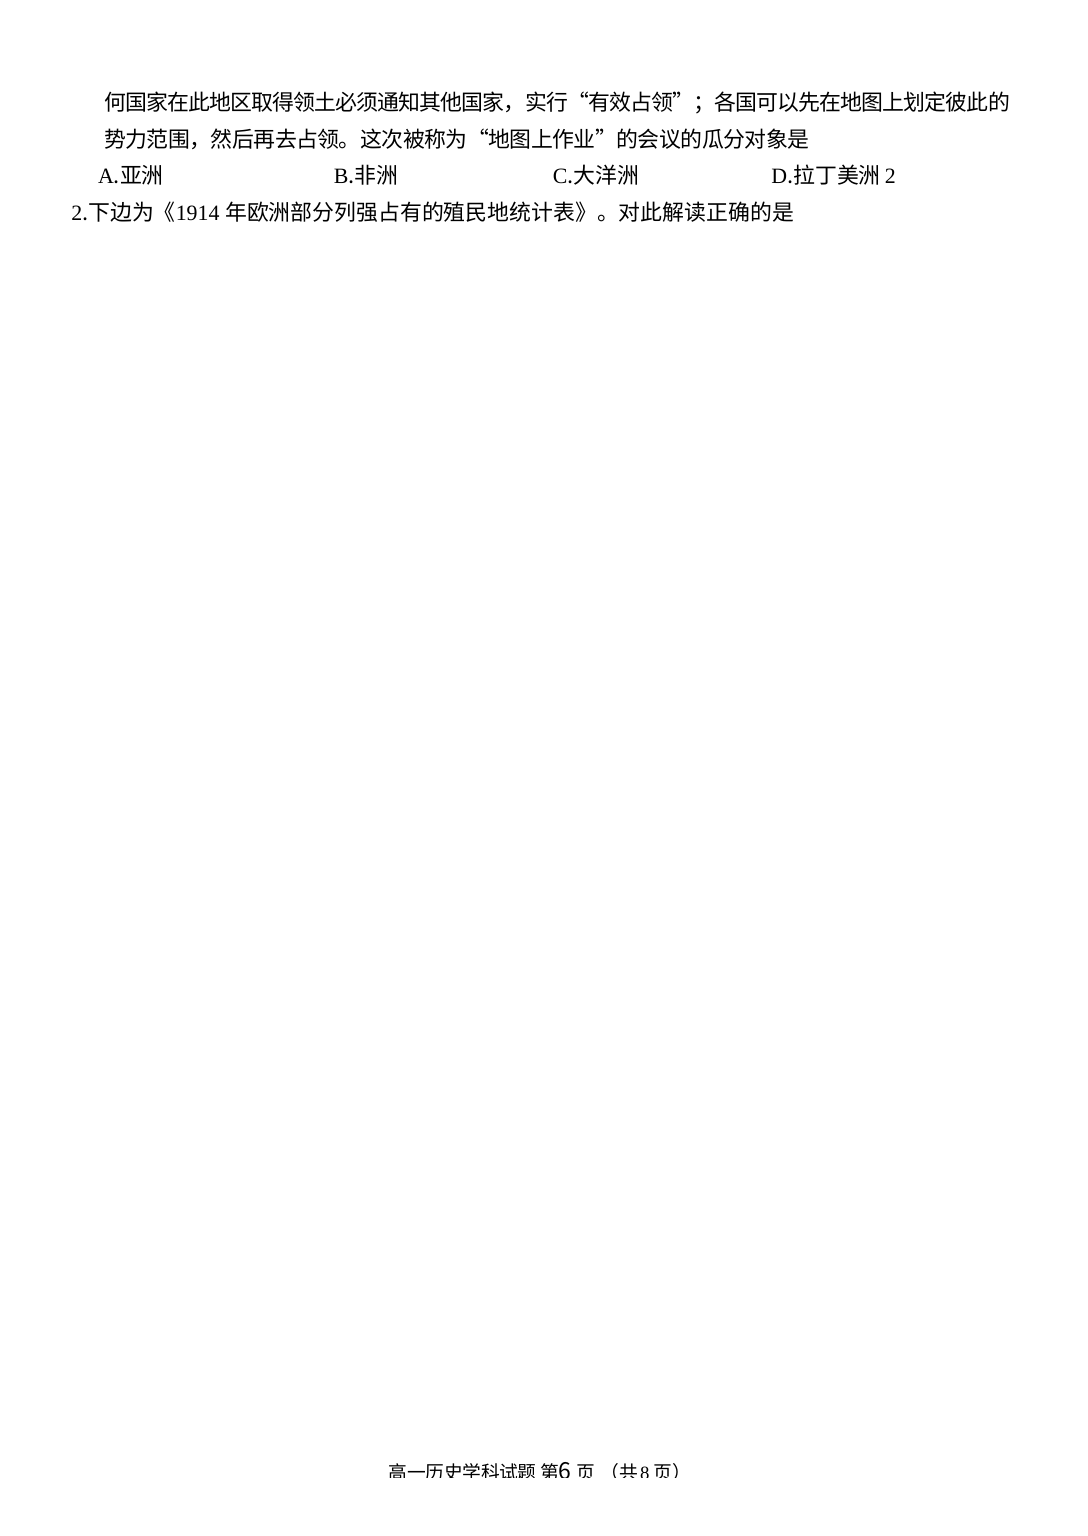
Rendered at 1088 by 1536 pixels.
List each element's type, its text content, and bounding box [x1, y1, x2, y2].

text 何国家在此地区取得领土必须通知其他国家，实行“有效占领”；各国可以先在地图上划定彼此的势力范围，然后再去占领。这次被称为“地图上作业”的会议的瓜分对象是 [104, 85, 1018, 153]
text A.亚洲 B.非洲 C.大洋洲 D.拉丁美洲22.下边为《1914 年欧洲部分列强占有的殖民地统计表》。对此解读正确的是 [71, 158, 897, 226]
